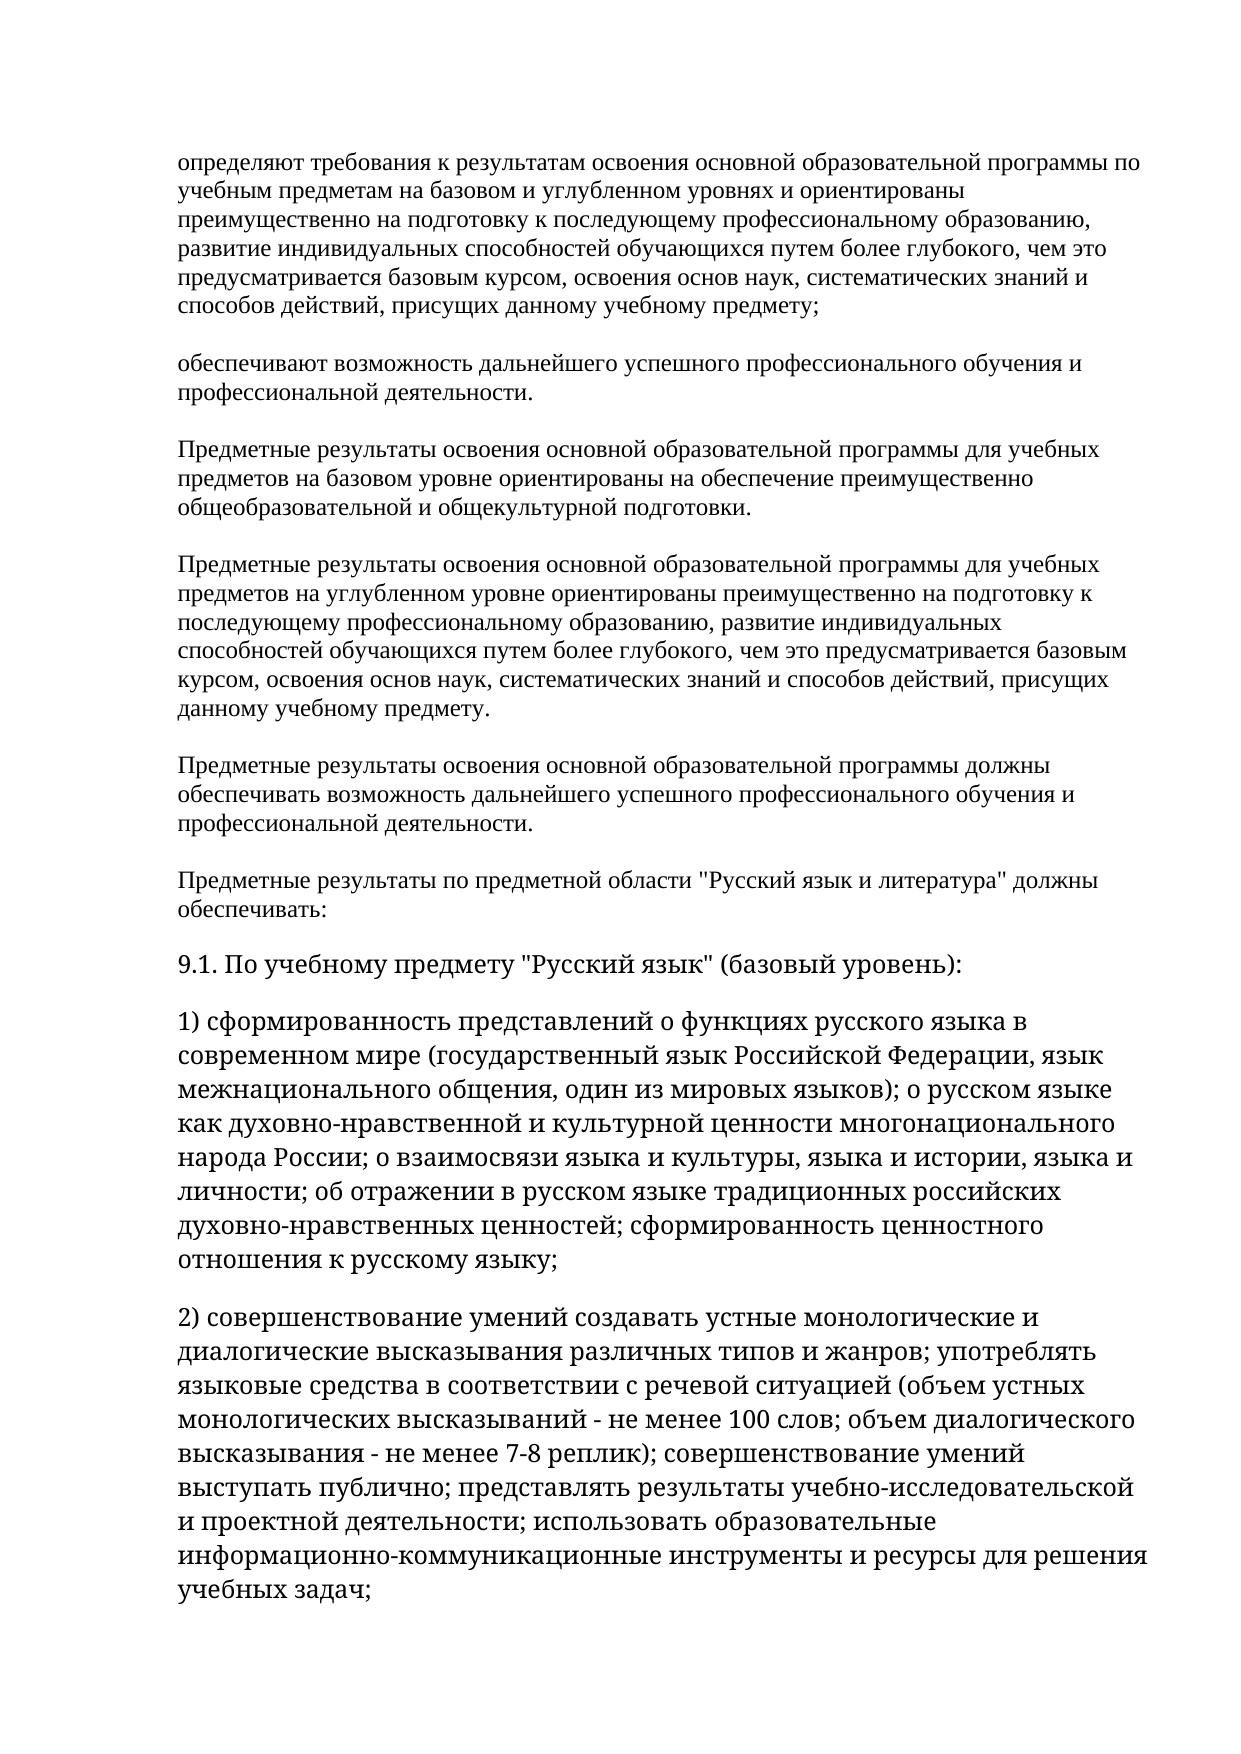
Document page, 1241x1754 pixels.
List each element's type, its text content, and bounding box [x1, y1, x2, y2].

text 1) сформированность представлений о функциях русского языка в современном мире (государственный язык Российской Федерации, язык межнационального общения, один из мировых языков); о русском языке как духовно-нравственной и культурной ценности многонационального народа России; о взаимосвязи языка и культуры, языка и истории, языка и личности; об отражении в русском языке традиционных российских духовно-нравственных ценностей; сформированность ценностного отношения к русскому языку; [177, 1004, 1152, 1276]
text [177, 118, 1152, 923]
text 2) совершенствование умений создавать устные монологические и диалогические высказывания различных типов и жанров; употреблять языковые средства в соответствии с речевой ситуацией (объем устных монологических высказываний - не менее 100 слов; объем диалогического высказывания - не менее 7-8 реплик); совершенствование умений выступать публично; представлять результаты учебно-исследовательской и проектной деятельности; использовать образовательные информационно-коммуникационные инструменты и ресурсы для решения учебных задач; [177, 1299, 1152, 1606]
text 9.1. По учебному предмету "Русский язык" (базовый уровень): [177, 946, 1152, 980]
